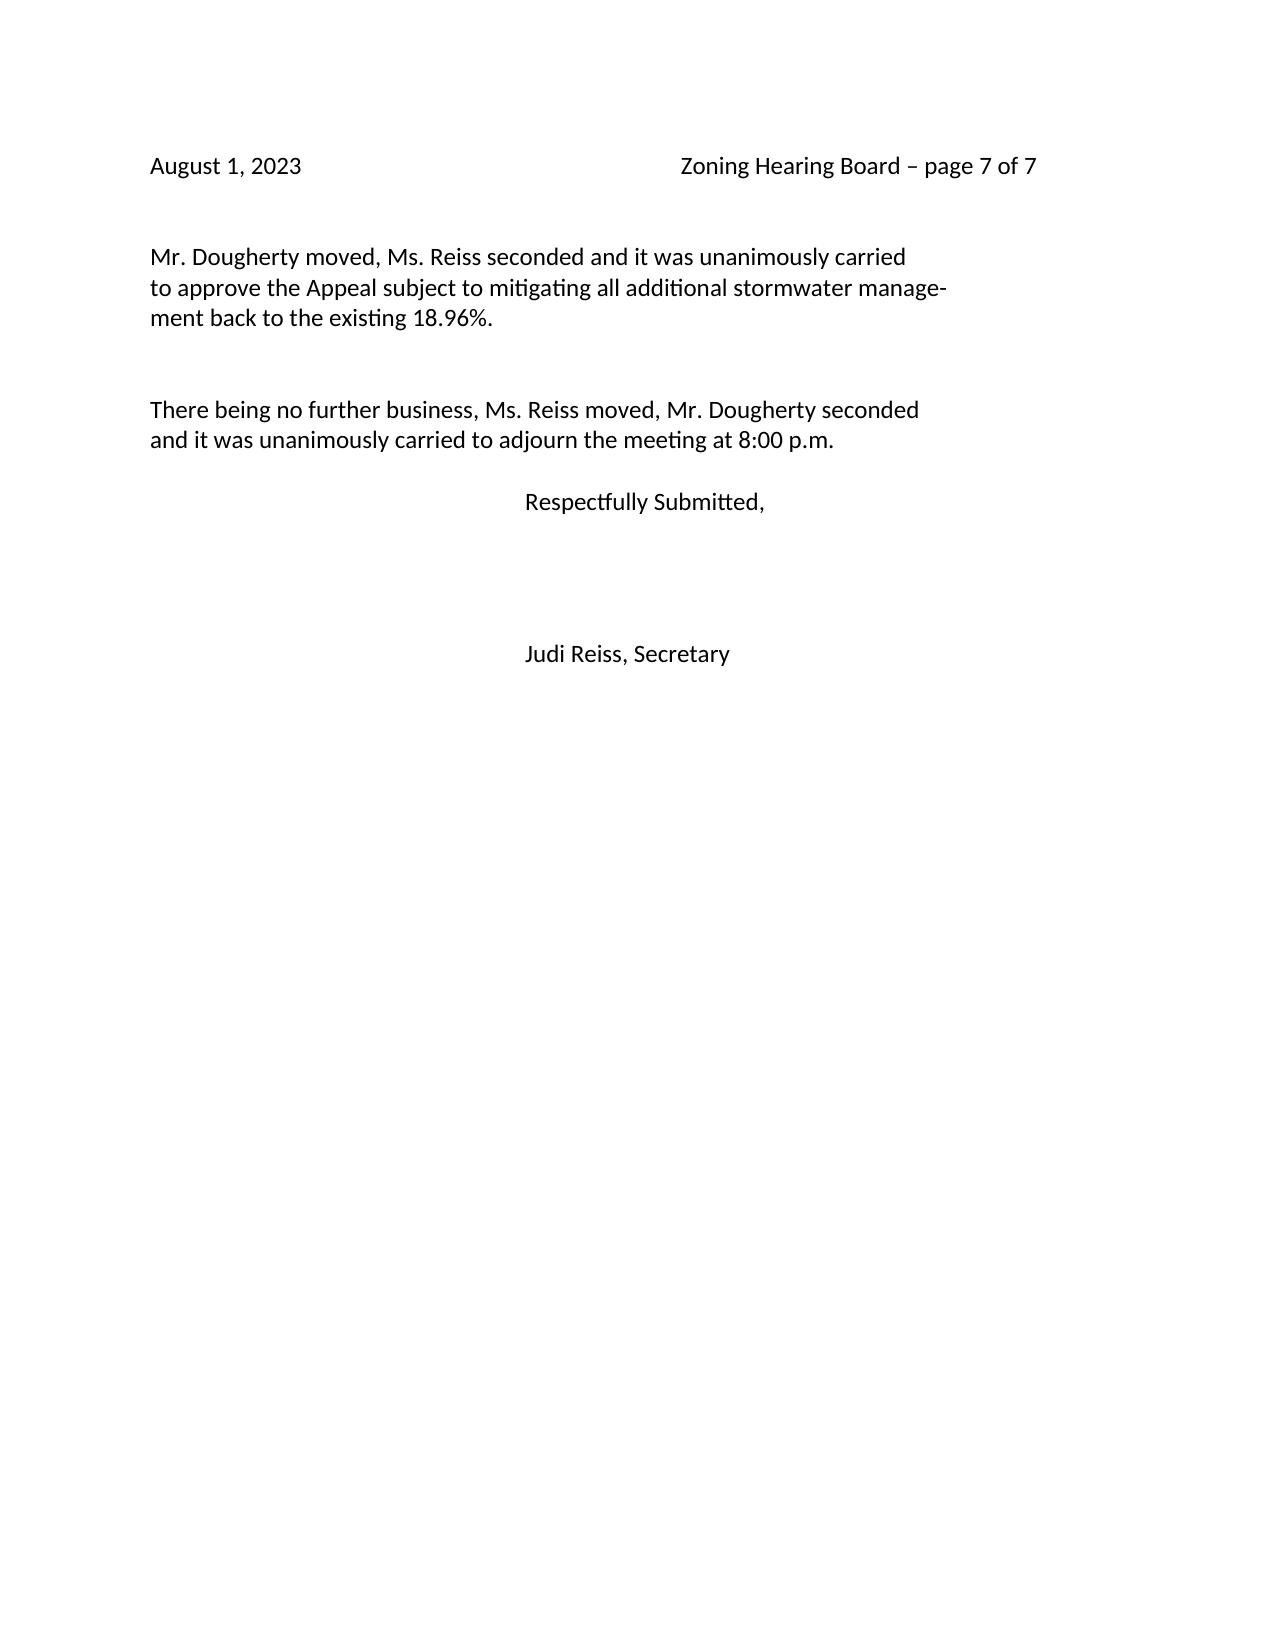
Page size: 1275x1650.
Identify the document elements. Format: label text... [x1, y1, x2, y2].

text There being no further business, Ms. Reiss moved, Mr. Dougherty seconded [150, 394, 1125, 425]
text to approve the Appeal subject to mitigating all additional stormwater manage- [150, 272, 1125, 303]
text and it was unanimously carried to adjourn the meeting at 8:00 p.m. [150, 425, 1125, 455]
text Judi Reiss, Secretary [150, 638, 1125, 669]
text Respectfully Submitted, [150, 486, 1125, 516]
text August 1, 2023 Zoning Hearing Board – page 7 of 7 [150, 150, 1125, 181]
text ment back to the existing 18.96%. [150, 303, 1125, 333]
text Mr. Dougherty moved, Ms. Reiss seconded and it was unanimously carried [150, 242, 1125, 272]
